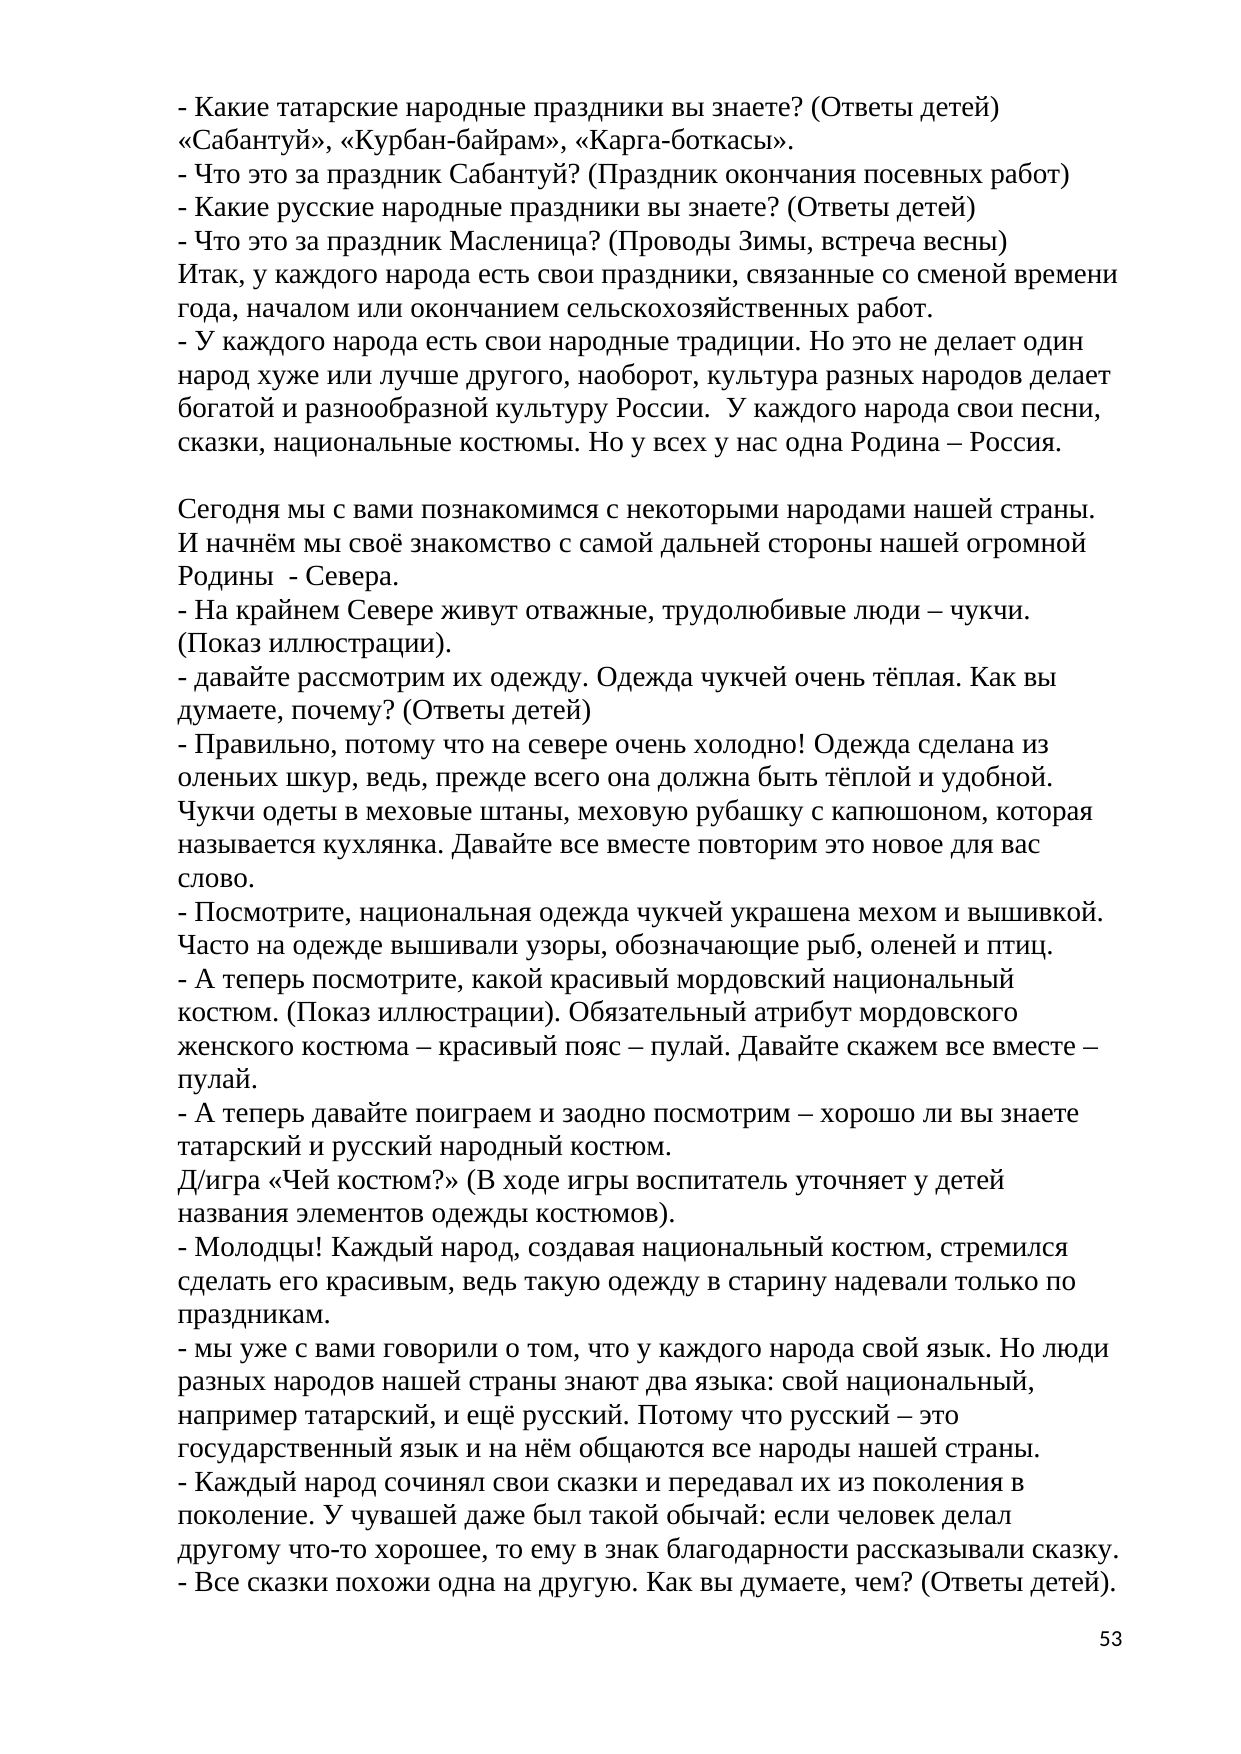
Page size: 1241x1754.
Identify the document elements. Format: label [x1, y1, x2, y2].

text [177, 89, 1122, 1598]
